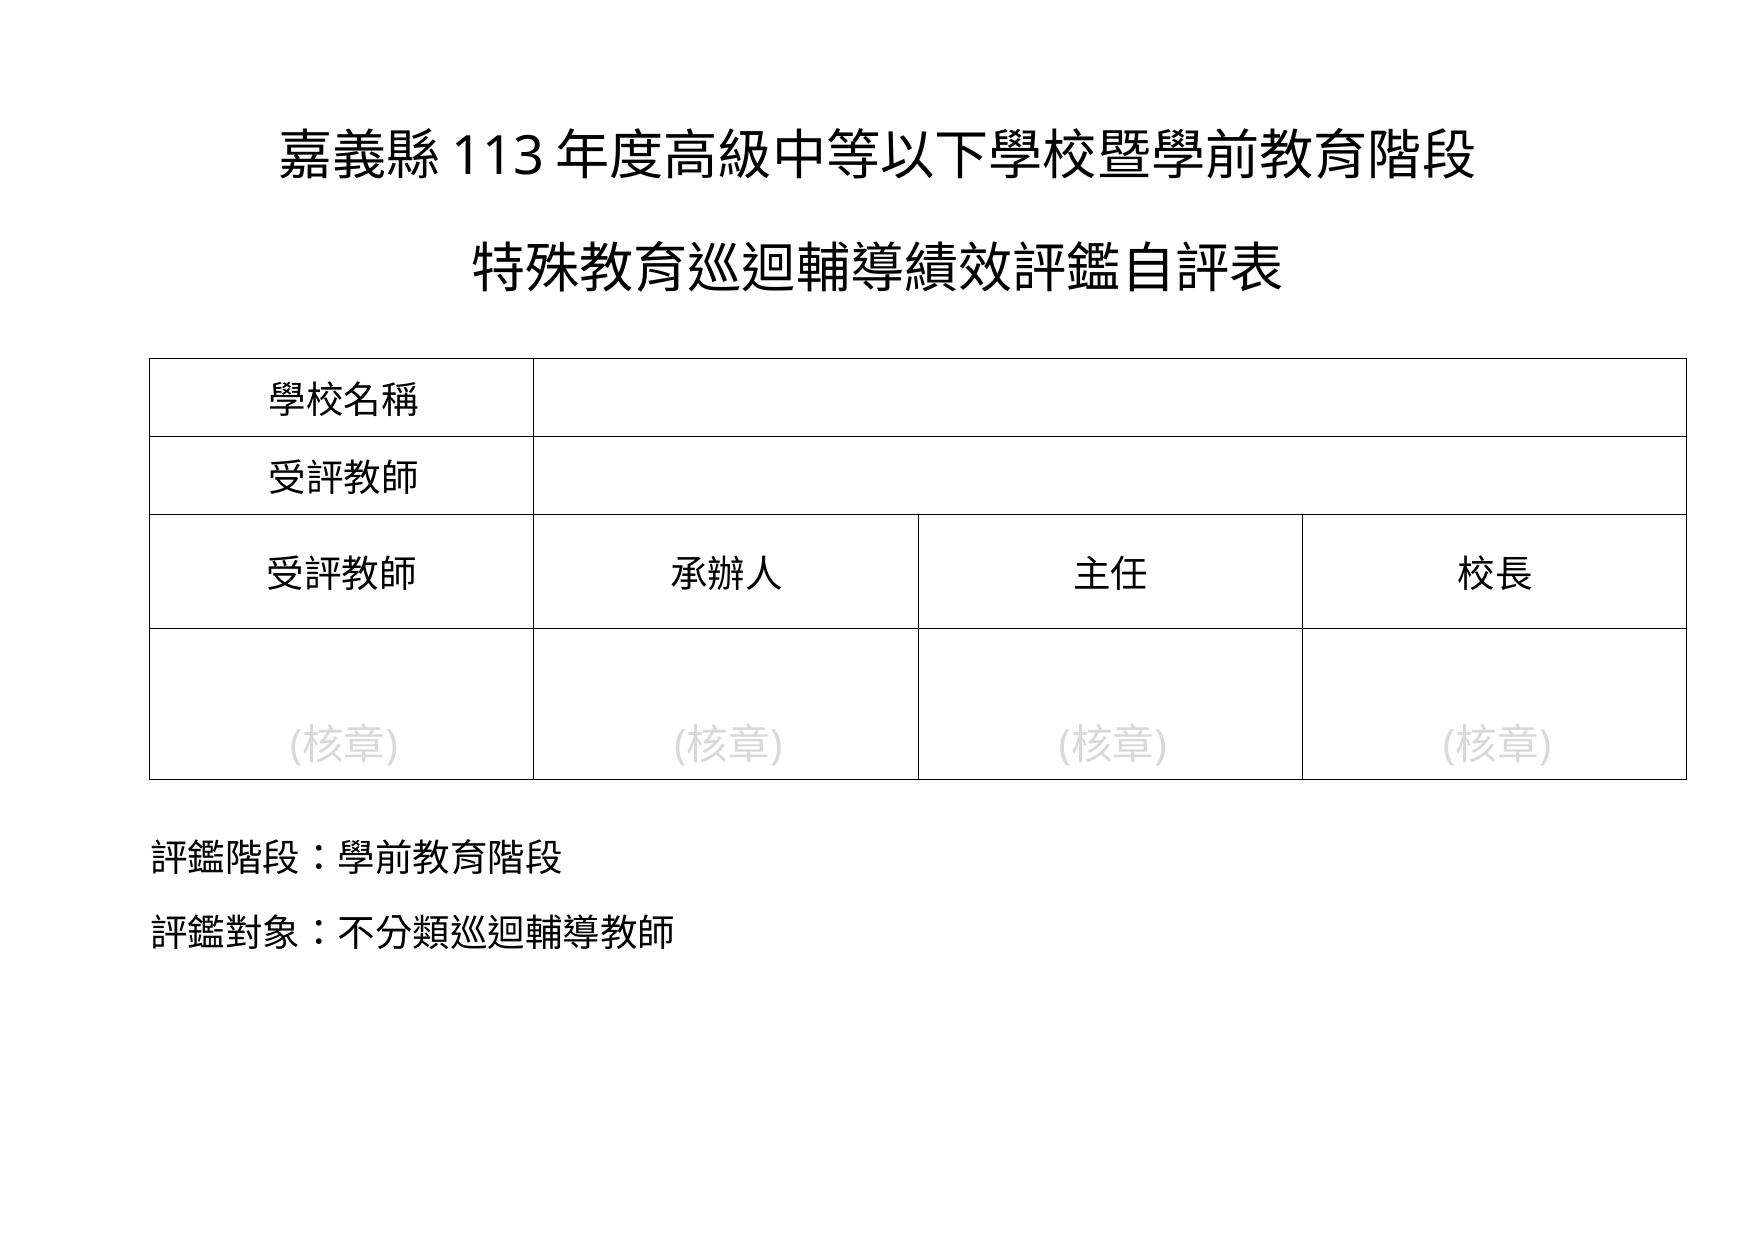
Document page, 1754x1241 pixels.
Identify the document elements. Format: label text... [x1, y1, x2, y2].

table_cell 受評教師 [150, 437, 533, 514]
text 嘉義縣113年度高級中等以下學校暨學前教育階段 [150, 95, 1604, 208]
table_cell 承辦人 [534, 515, 918, 628]
table_cell (核章) [919, 629, 1302, 779]
table_cell 校長 [1303, 515, 1686, 628]
table_cell 主任 [919, 515, 1302, 628]
table_header [534, 359, 1686, 436]
table_header 學校名稱 [150, 359, 533, 436]
table_cell [534, 437, 1686, 514]
table_cell (核章) [150, 629, 533, 779]
table_cell (核章) [1303, 629, 1686, 779]
text 特殊教育巡迴輔導績效評鑑自評表 [150, 208, 1604, 320]
text 評鑑對象：不分類巡迴輔導教師 [150, 892, 1604, 967]
text 評鑑階段：學前教育階段 [150, 817, 1604, 892]
table_cell (核章) [534, 629, 918, 779]
table_cell 受評教師 [150, 515, 533, 628]
